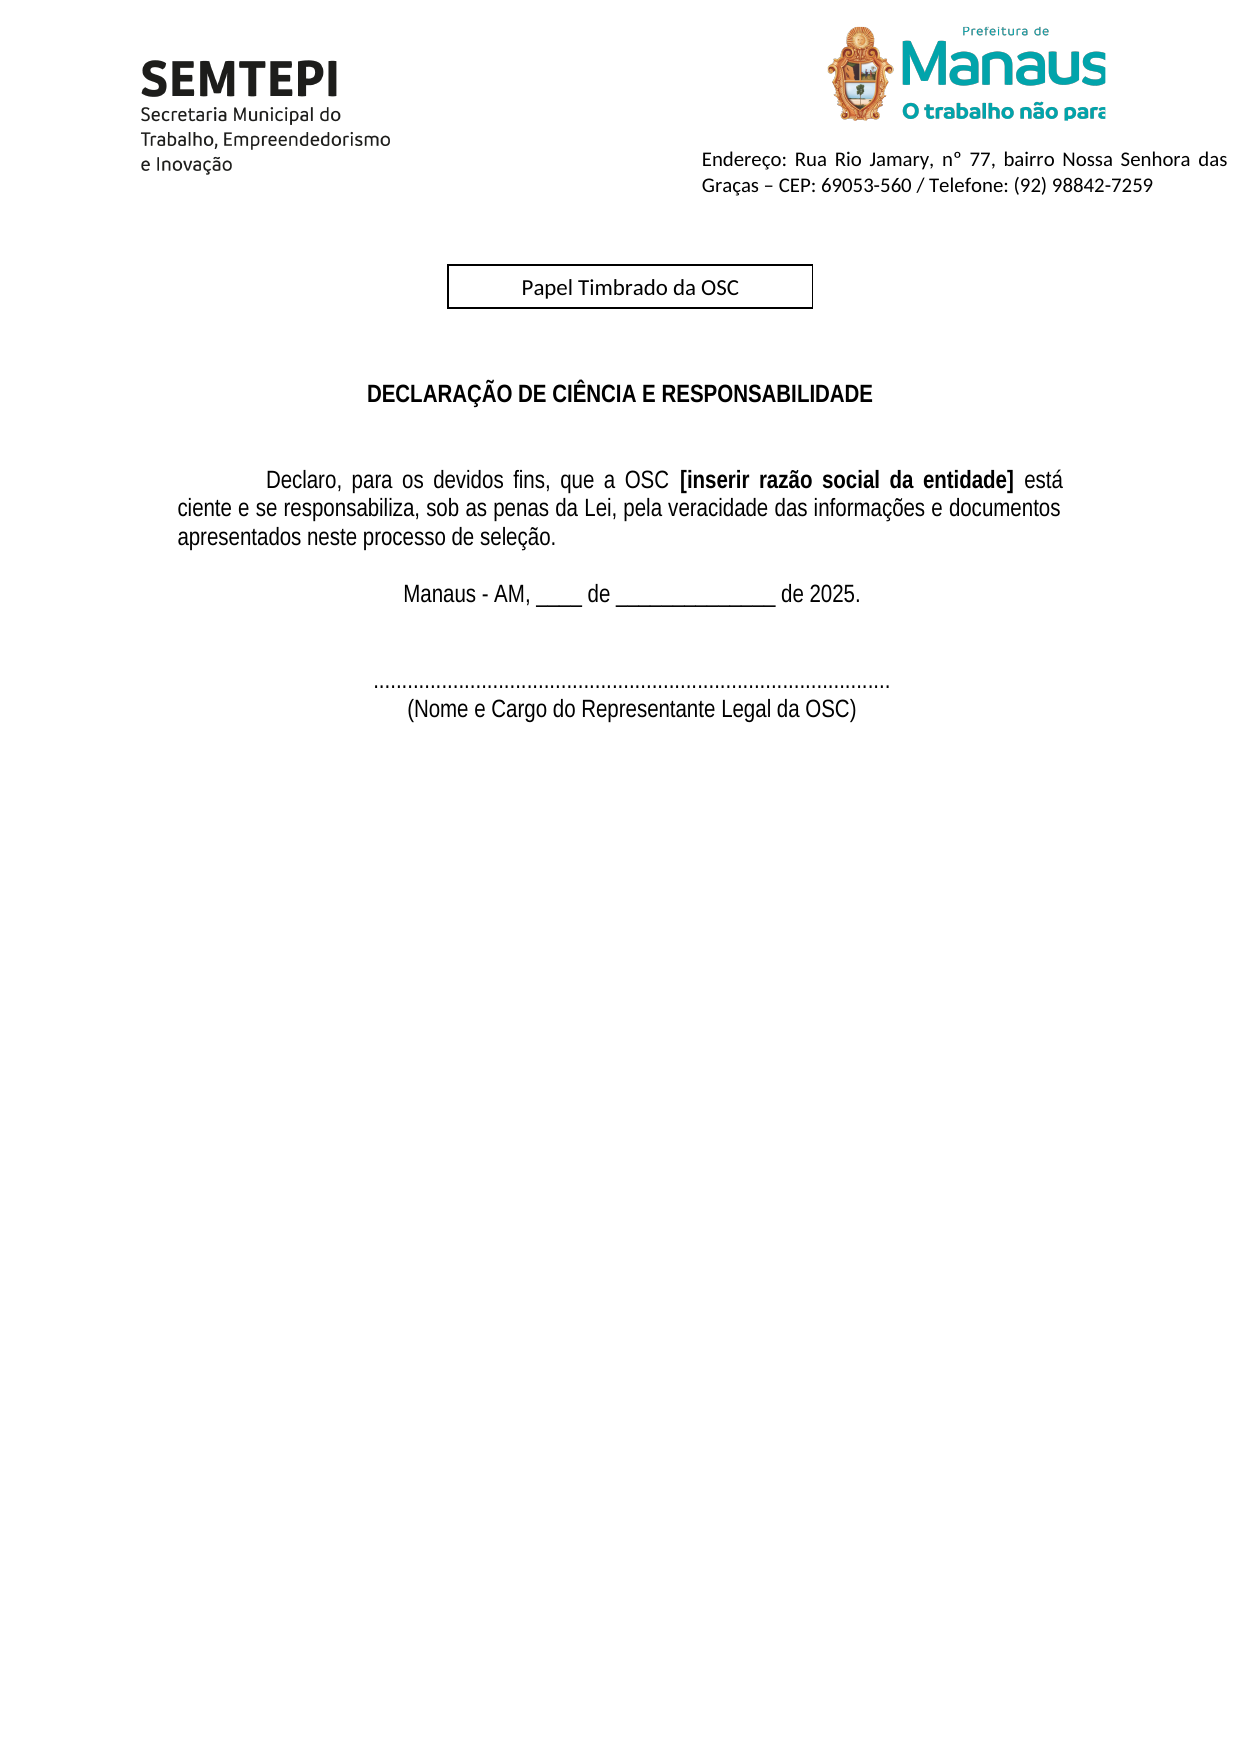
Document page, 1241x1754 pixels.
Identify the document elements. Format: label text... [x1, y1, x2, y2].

text ........................................................................................... [177, 665, 1087, 694]
text Manaus - AM, ____ de ______________ de 2025. [177, 579, 1087, 608]
text (Nome e Cargo do Representante Legal da OSC) [177, 694, 1087, 722]
picture [81, 40, 450, 186]
text DECLARAÇÃO DE CIÊNCIA E RESPONSABILIDADE [177, 379, 1063, 407]
text Declaro, para os devidos fins, que a OSC [inserir razão social da entidade] está ciente e se responsabiliza, sob as penas da Lei, pela veracidade das informações e documentos apresentados neste processo de seleção. [177, 464, 1063, 551]
picture [827, 26, 1106, 121]
